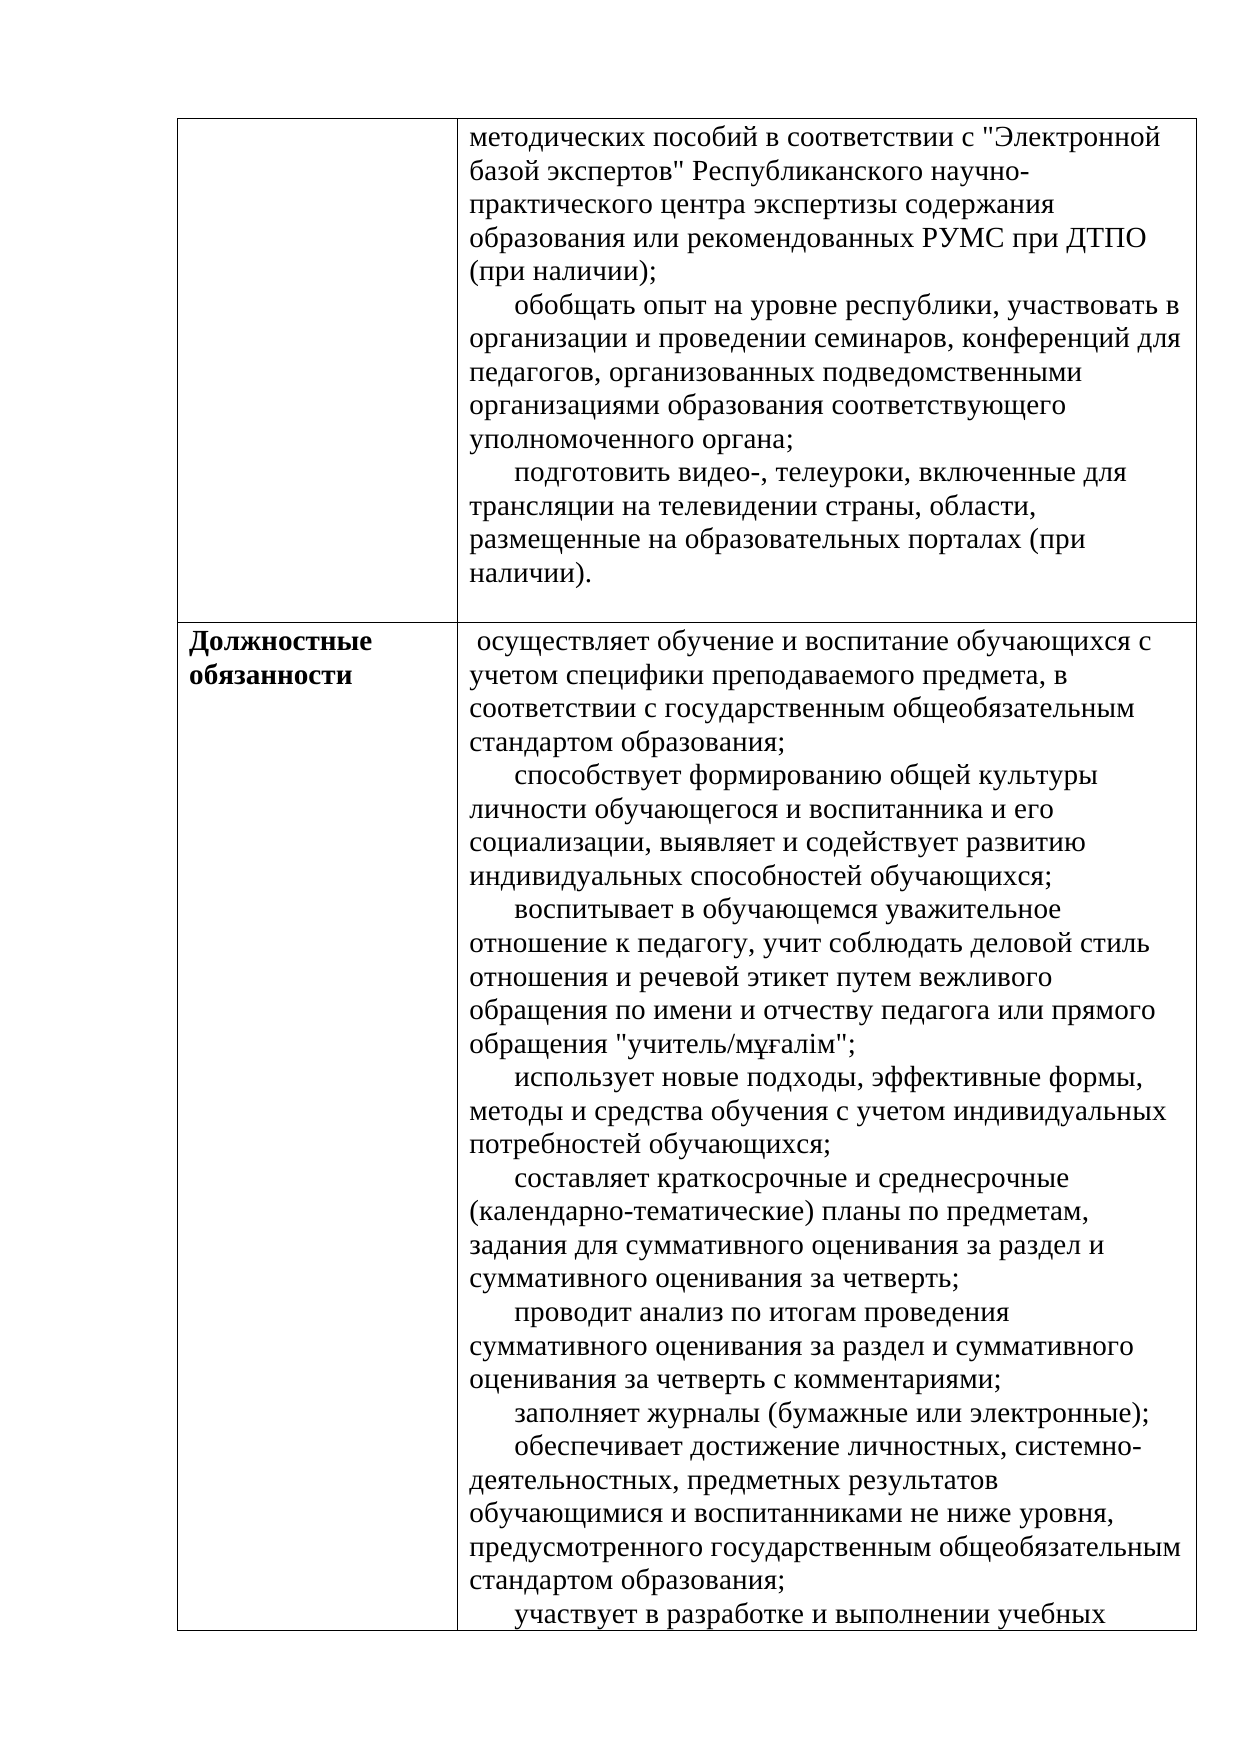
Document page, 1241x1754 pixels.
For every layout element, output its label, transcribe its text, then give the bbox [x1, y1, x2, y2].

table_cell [178, 119, 457, 622]
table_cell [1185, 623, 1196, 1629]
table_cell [178, 623, 457, 1629]
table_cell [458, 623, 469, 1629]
